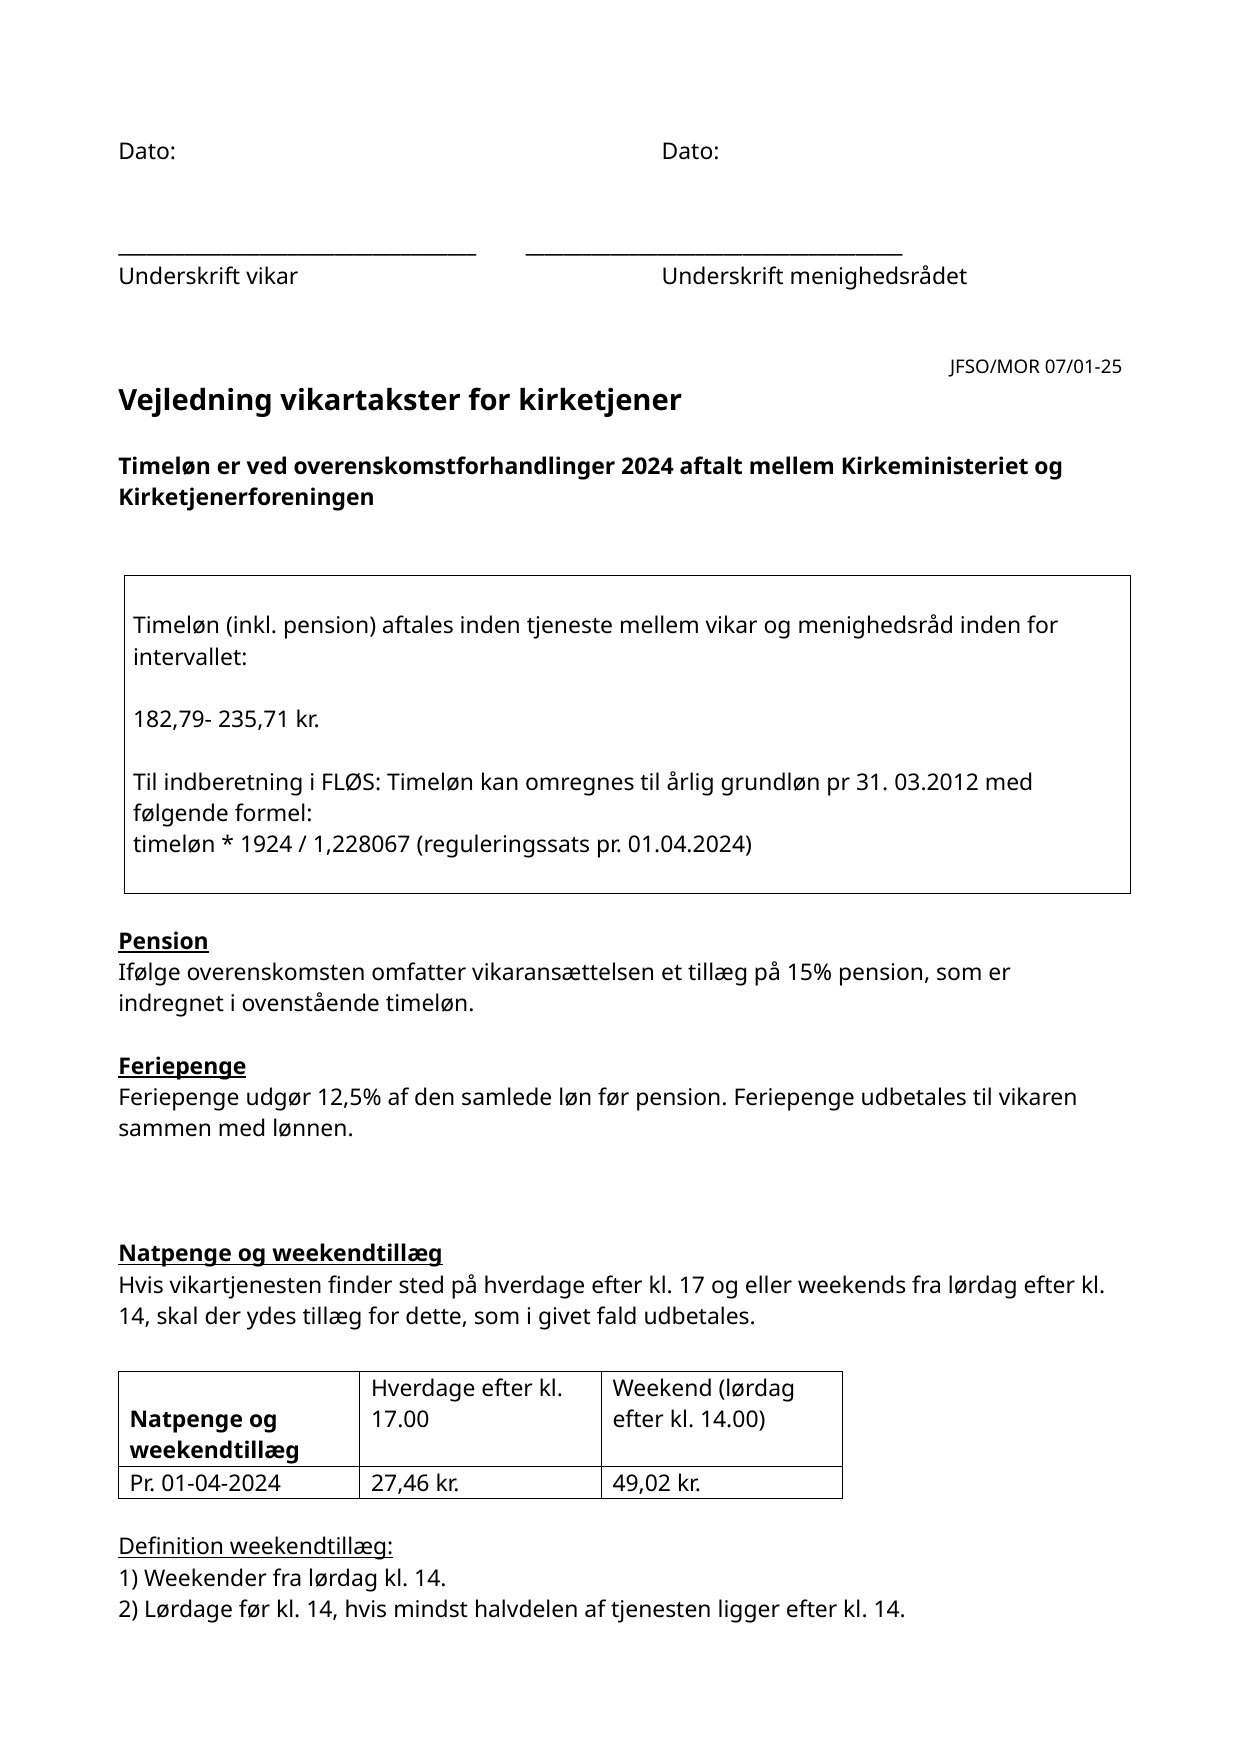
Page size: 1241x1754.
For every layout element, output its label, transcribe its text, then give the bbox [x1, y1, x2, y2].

text Underskrift vikar Underskrift menighedsrådet [118, 260, 1122, 291]
text Hvis vikartjenesten finder sted på hverdage efter kl. 17 og eller weekends fra lørdag efter kl. 14, skal der ydes tillæg for dette, som i givet fald udbetales. [118, 1269, 1122, 1331]
text Feriepenge udgør 12,5% af den samlede løn før pension. Feriepenge udbetales til vikaren sammen med lønnen. [118, 1081, 1122, 1144]
text Timeløn (inkl. pension) aftales inden tjeneste mellem vikar og menighedsråd inden for intervallet: [125, 606, 1130, 672]
text 1) Weekender fra lørdag kl. 14. [118, 1561, 1122, 1593]
text Definition weekendtillæg: [118, 1530, 1122, 1561]
text Timeløn er ved overenskomstforhandlinger 2024 aftalt mellem Kirkeministeriet og Kirketjenerforeningen [118, 450, 1122, 512]
table_header Weekend (lørdag efter kl. 14.00) [602, 1372, 842, 1466]
text Til indberetning i FLØS: Timeløn kan omregnes til årlig grundløn pr 31. 03.2012 med følgende formel: [125, 762, 1130, 825]
text Pension [118, 925, 1122, 956]
table_cell Pr. 01-04-2024 [119, 1467, 359, 1498]
text Natpenge og weekendtillæg [118, 1237, 1122, 1269]
table_cell 27,46 kr. [360, 1467, 601, 1498]
text JFSO/MOR 07/01-25 [118, 353, 1122, 379]
table_cell 49,02 kr. [602, 1467, 842, 1498]
text Ifølge overenskomsten omfatter vikaransættelsen et tillæg på 15% pension, som er indregnet i ovenstående timeløn. [118, 956, 1122, 1019]
text ______________________________________ ________________________________________ [118, 228, 1122, 260]
text Dato: Dato: [118, 135, 1122, 166]
table_header Hverdage efter kl. 17.00 [360, 1372, 601, 1466]
text timeløn * 1924 / 1,228067 (reguleringssats pr. 01.04.2024) [125, 825, 1130, 859]
text 2) Lørdage før kl. 14, hvis mindst halvdelen af tjenesten ligger efter kl. 14. [118, 1593, 1122, 1624]
text Feriepenge [118, 1050, 1122, 1081]
text Vejledning vikartakster for kirketjener [118, 379, 1122, 419]
table_header Natpenge og weekendtillæg [119, 1372, 359, 1466]
text 182,79- 235,71 kr. [125, 700, 1130, 734]
